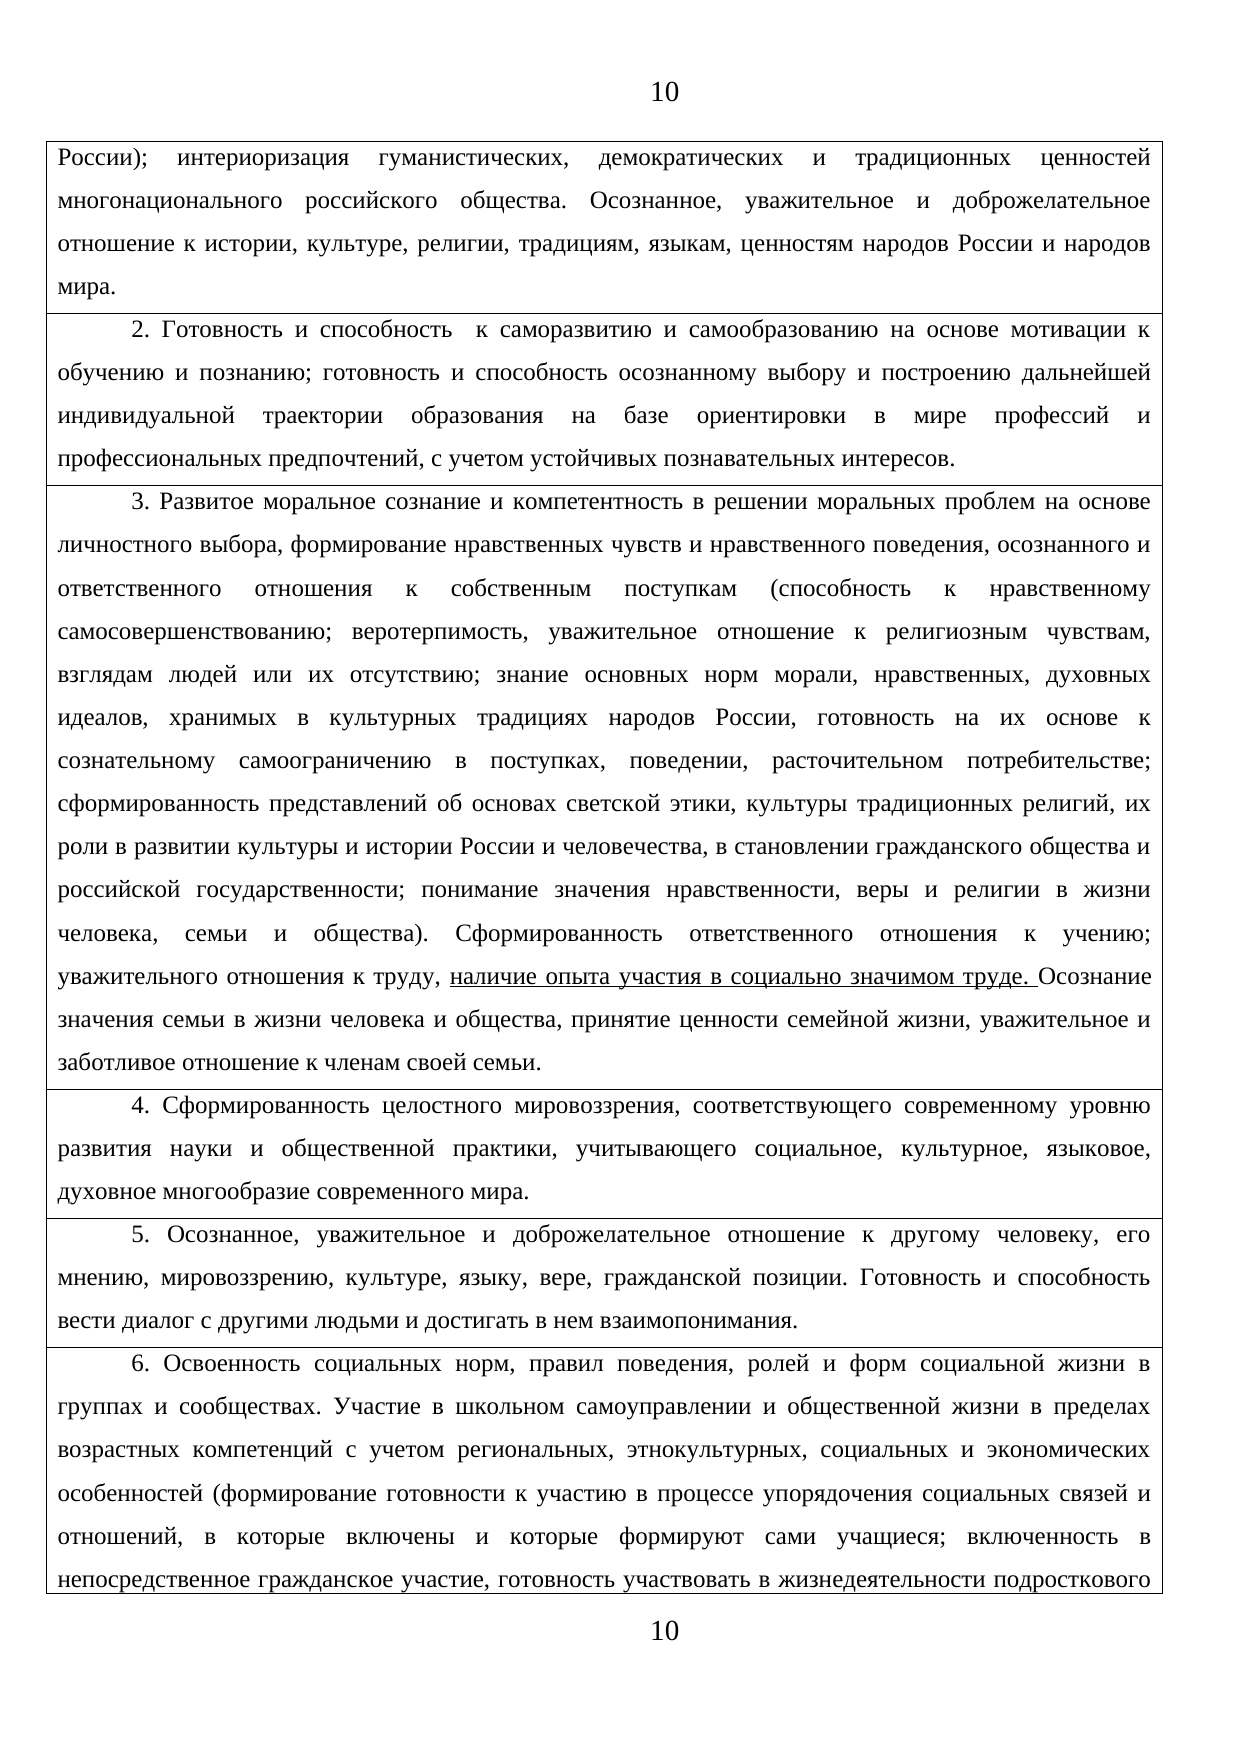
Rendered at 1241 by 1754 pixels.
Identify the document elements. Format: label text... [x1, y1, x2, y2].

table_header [47, 142, 1162, 313]
table_cell 2. Готовность и способность к саморазвитию и самообразованию на основе мотивации к обучению и познанию; готовность и способность осознанному выбору и построению дальнейшей индивидуальной траектории образования на базе ориентировки в мире профессий и профессиональных предпочтений, с учетом устойчивых познавательных интересов. [47, 314, 1162, 485]
table_cell 5. Осознанное, уважительное и доброжелательное отношение к другому человеку, его мнению, мировоззрению, культуре, языку, вере, гражданской позиции. Готовность и способность вести диалог с другими людьми и достигать в нем взаимопонимания. [47, 1219, 1162, 1347]
table_cell 4. Сформированность целостного мировоззрения, соответствующего современному уровню развития науки и общественной практики, учитывающего социальное, культурное, языковое, духовное многообразие современного мира. [47, 1090, 1162, 1218]
table_cell 3. Развитое моральное сознание и компетентность в решении моральных проблем на основе личностного выбора, формирование нравственных чувств и нравственного поведения, осознанного и ответственного отношения к собственным поступкам (способность к нравственному самосовершенствованию; веротерпимость, уважительное отношение к религиозным чувствам, взглядам людей или их отсутствию; знание основных норм морали, нравственных, духовных идеалов, хранимых в культурных традициях народов России, готовность на их основе к сознательному самоограничению в поступках, поведении, расточительном потребительстве; сформированность представлений об основах светской этики, культуры традиционных религий, их роли в развитии культуры и истории России и человечества, в становлении гражданского общества и российской государственности; понимание значения нравственности, веры и религии в жизни человека, семьи и общества). Сформированность ответственного отношения к учению; уважительного отношения к труду, наличие опыта участия в социально значимом труде. Осознание значения семьи в жизни человека и общества, принятие ценности семейной жизни, уважительное и заботливое отношение к членам своей семьи. [47, 486, 1162, 1089]
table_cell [47, 1348, 1162, 1593]
